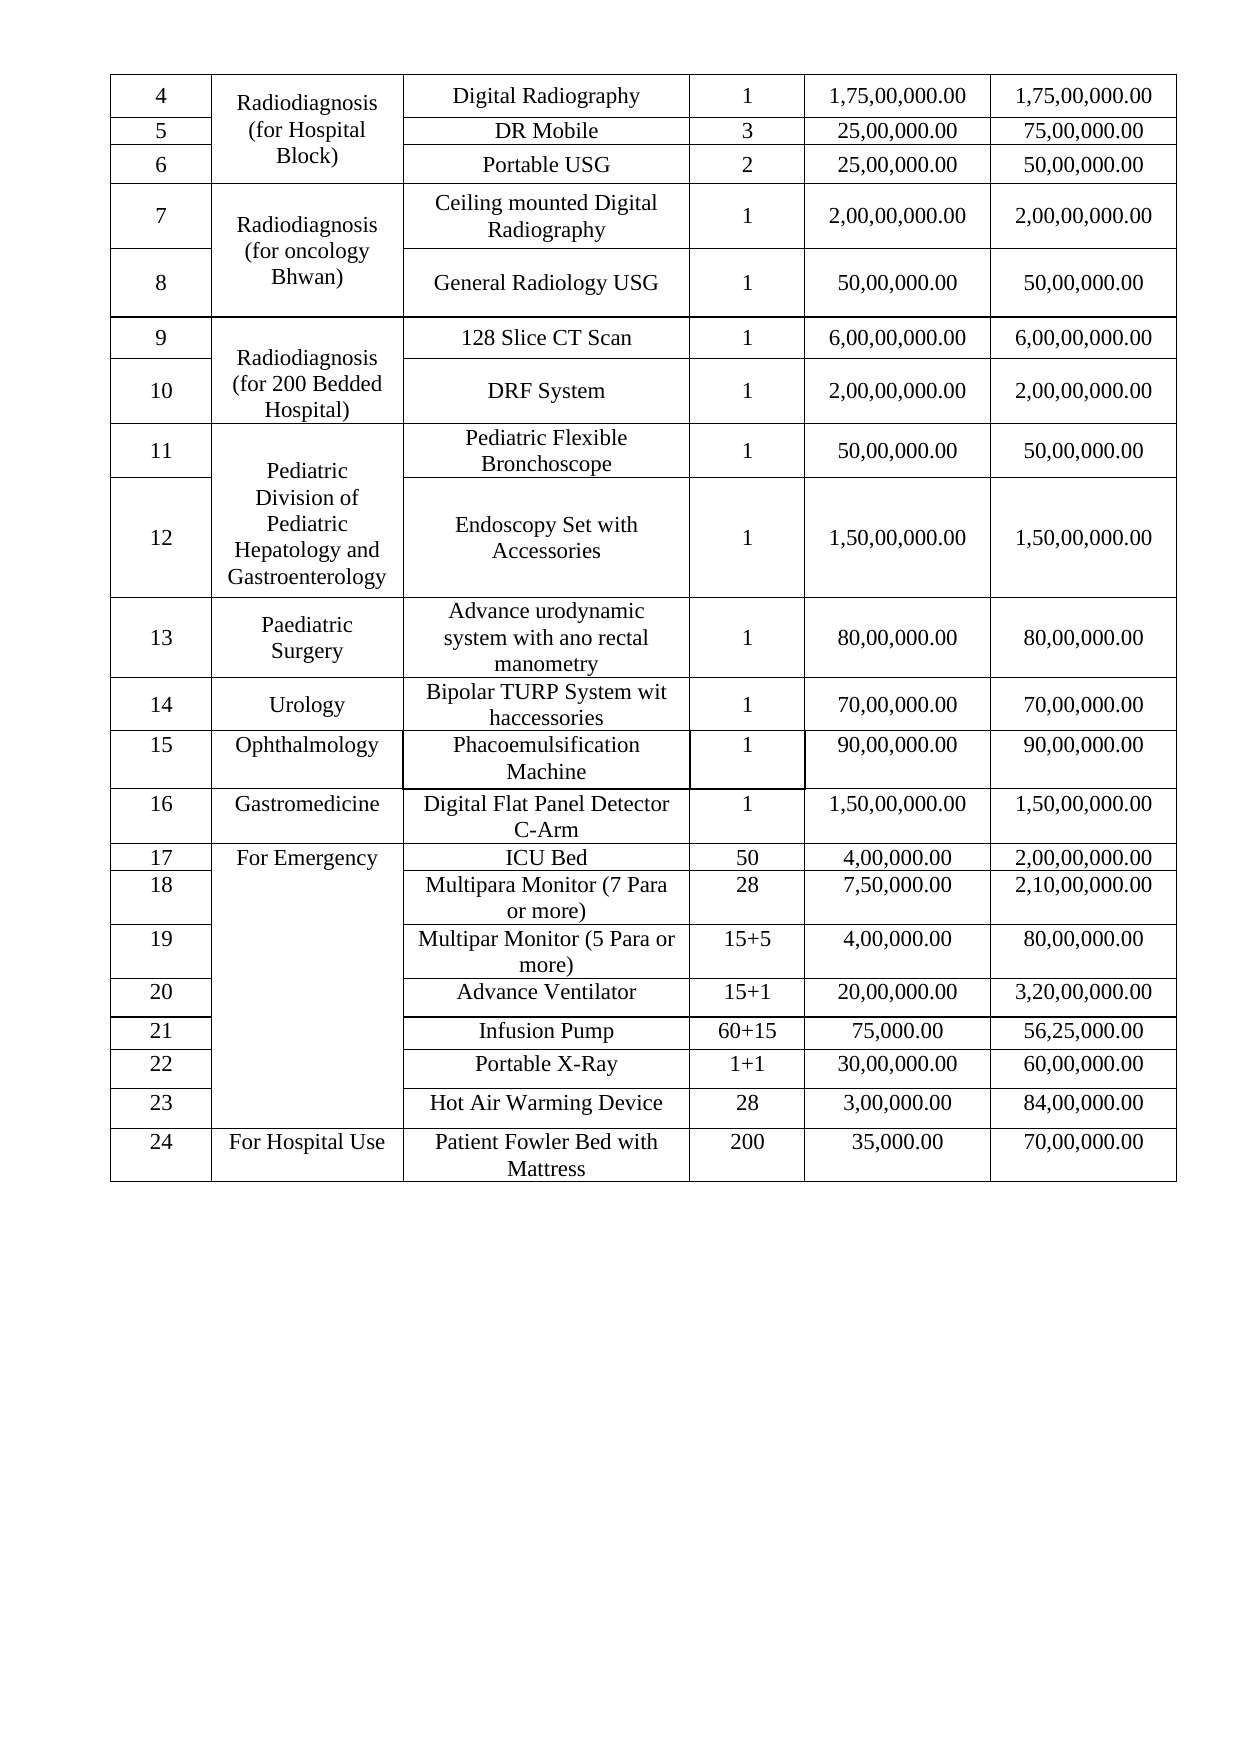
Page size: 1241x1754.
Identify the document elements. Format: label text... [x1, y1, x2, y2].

table_cell Multipar Monitor (5 Para or more) [404, 925, 689, 977]
table_cell 1,50,00,000.00 [805, 789, 990, 842]
table_cell General Radiology USG [404, 249, 689, 316]
table_cell 24 [111, 1129, 211, 1181]
table_cell 2,00,00,000.00 [991, 184, 1176, 248]
table_cell 1 [690, 249, 804, 316]
table_cell 1 [690, 318, 804, 358]
table_cell DRF System [404, 359, 689, 423]
table_cell Urology [212, 678, 403, 730]
table_cell ICU Bed [404, 844, 689, 870]
table_cell 60+15 [690, 1018, 804, 1049]
table_cell Phacoemulsification Machine [404, 731, 689, 788]
table_cell 1,50,00,000.00 [805, 478, 990, 597]
table_cell 2,00,00,000.00 [805, 184, 990, 248]
table_cell Bipolar TURP System wit haccessories [404, 678, 689, 730]
table_cell 1,50,00,000.00 [991, 478, 1176, 597]
table_cell 1 [690, 678, 804, 730]
table_cell Hot Air Warming Device [404, 1089, 689, 1127]
table_cell Ceiling mounted Digital Radiography [404, 184, 689, 248]
table_cell 2 [690, 145, 804, 183]
table_cell 1 [690, 359, 804, 423]
table_cell 18 [111, 871, 211, 924]
table_cell 25,00,000.00 [805, 145, 990, 183]
table_cell 23 [111, 1089, 211, 1127]
table_cell 19 [111, 925, 211, 977]
table_cell 4 [111, 75, 211, 117]
table_cell Advance urodynamic system with ano rectal manometry [404, 598, 689, 677]
table_cell DR Mobile [404, 118, 689, 144]
table_cell Endoscopy Set with Accessories [404, 478, 689, 597]
table_cell Radiodiagnosis (for oncology Bhwan) [212, 184, 403, 316]
table_cell 8 [111, 249, 211, 316]
table_cell 4,00,000.00 [805, 844, 990, 870]
table_cell 84,00,000.00 [991, 1089, 1176, 1127]
table_cell 13 [111, 598, 211, 677]
table_cell 5 [111, 118, 211, 144]
table_cell 14 [111, 678, 211, 730]
table_cell For Hospital Use [212, 1129, 403, 1181]
table_cell 80,00,000.00 [991, 925, 1176, 977]
table_cell Portable X-Ray [404, 1050, 689, 1088]
table_cell 56,25,000.00 [991, 1018, 1176, 1049]
table_cell 2,10,00,000.00 [991, 871, 1176, 924]
table_cell 15+5 [690, 925, 804, 977]
table_cell 3 [690, 118, 804, 144]
table_cell 50 [690, 844, 804, 870]
table_cell Pediatric Flexible Bronchoscope [404, 424, 689, 477]
table_cell 70,00,000.00 [805, 678, 990, 730]
table_cell Advance Ventilator [404, 979, 689, 1016]
table_cell 2,00,00,000.00 [991, 359, 1176, 423]
table_cell 1,50,00,000.00 [991, 789, 1176, 842]
table_cell 7,50,000.00 [805, 871, 990, 924]
table_cell 50,00,000.00 [991, 249, 1176, 316]
table_cell 9 [111, 318, 211, 358]
table_cell 21 [111, 1018, 211, 1049]
table_cell 1 [691, 731, 804, 788]
table_cell 75,000.00 [805, 1018, 990, 1049]
table_cell 28 [690, 871, 804, 924]
table_cell 11 [111, 424, 211, 477]
table_cell 1 [690, 790, 804, 842]
table_cell Ophthalmology [212, 731, 402, 788]
table_cell 70,00,000.00 [991, 678, 1176, 730]
table_cell 12 [111, 478, 211, 597]
table_cell 50,00,000.00 [805, 424, 990, 477]
table_cell 70,00,000.00 [991, 1129, 1176, 1181]
table_cell 1+1 [690, 1050, 804, 1088]
table_cell 1 [690, 424, 804, 477]
table_cell 60,00,000.00 [991, 1050, 1176, 1088]
table_cell 1 [690, 75, 804, 117]
table_cell 4,00,000.00 [805, 925, 990, 977]
table_cell Digital Flat Panel Detector C-Arm [404, 790, 689, 842]
table_cell 1 [690, 184, 804, 248]
table_cell 6,00,00,000.00 [991, 318, 1176, 358]
table_cell For Emergency [212, 844, 403, 1127]
table_cell 20,00,000.00 [805, 979, 990, 1016]
table_cell Pediatric Division of Pediatric Hepatology and Gastroenterology [212, 424, 403, 597]
table_cell 50,00,000.00 [991, 145, 1176, 183]
table_cell 200 [690, 1129, 804, 1181]
table_cell Infusion Pump [404, 1018, 689, 1049]
table_cell 2,00,00,000.00 [991, 844, 1176, 870]
table_cell 7 [111, 184, 211, 248]
table_cell 28 [690, 1089, 804, 1127]
table_cell 3,00,000.00 [805, 1089, 990, 1127]
table_cell 1 [690, 598, 804, 677]
table_cell 80,00,000.00 [991, 598, 1176, 677]
table_cell 1,75,00,000.00 [991, 75, 1176, 117]
table_cell 3,20,00,000.00 [991, 979, 1176, 1016]
table_cell Portable USG [404, 145, 689, 183]
table_cell 90,00,000.00 [991, 731, 1176, 788]
table_cell Radiodiagnosis (for Hospital Block) [212, 75, 403, 183]
table_cell Gastromedicine [212, 789, 403, 842]
table_cell Radiodiagnosis (for 200 Bedded Hospital) [212, 318, 403, 423]
table_cell Digital Radiography [404, 75, 689, 117]
table_cell 10 [111, 359, 211, 423]
table_cell 50,00,000.00 [805, 249, 990, 316]
table_cell 25,00,000.00 [805, 118, 990, 144]
table_cell 22 [111, 1050, 211, 1088]
table_cell 128 Slice CT Scan [404, 318, 689, 358]
table_cell 15 [111, 731, 211, 788]
table_cell 80,00,000.00 [805, 598, 990, 677]
table_cell 6,00,00,000.00 [805, 318, 990, 358]
table_cell 50,00,000.00 [991, 424, 1176, 477]
table_cell 35,000.00 [805, 1129, 990, 1181]
table_cell Multipara Monitor (7 Para or more) [404, 871, 689, 924]
table_cell Paediatric Surgery [212, 598, 403, 677]
table_cell 1,75,00,000.00 [805, 75, 990, 117]
table_cell 30,00,000.00 [805, 1050, 990, 1088]
table_cell 16 [111, 789, 211, 842]
table_cell 20 [111, 979, 211, 1016]
table_cell 17 [111, 844, 211, 870]
table_cell 2,00,00,000.00 [805, 359, 990, 423]
table_cell 1 [690, 478, 804, 597]
table_cell 90,00,000.00 [806, 731, 990, 788]
table_cell 6 [111, 145, 211, 183]
table_cell 15+1 [690, 979, 804, 1016]
table_cell Patient Fowler Bed with Mattress [404, 1129, 689, 1181]
table_cell 75,00,000.00 [991, 118, 1176, 144]
